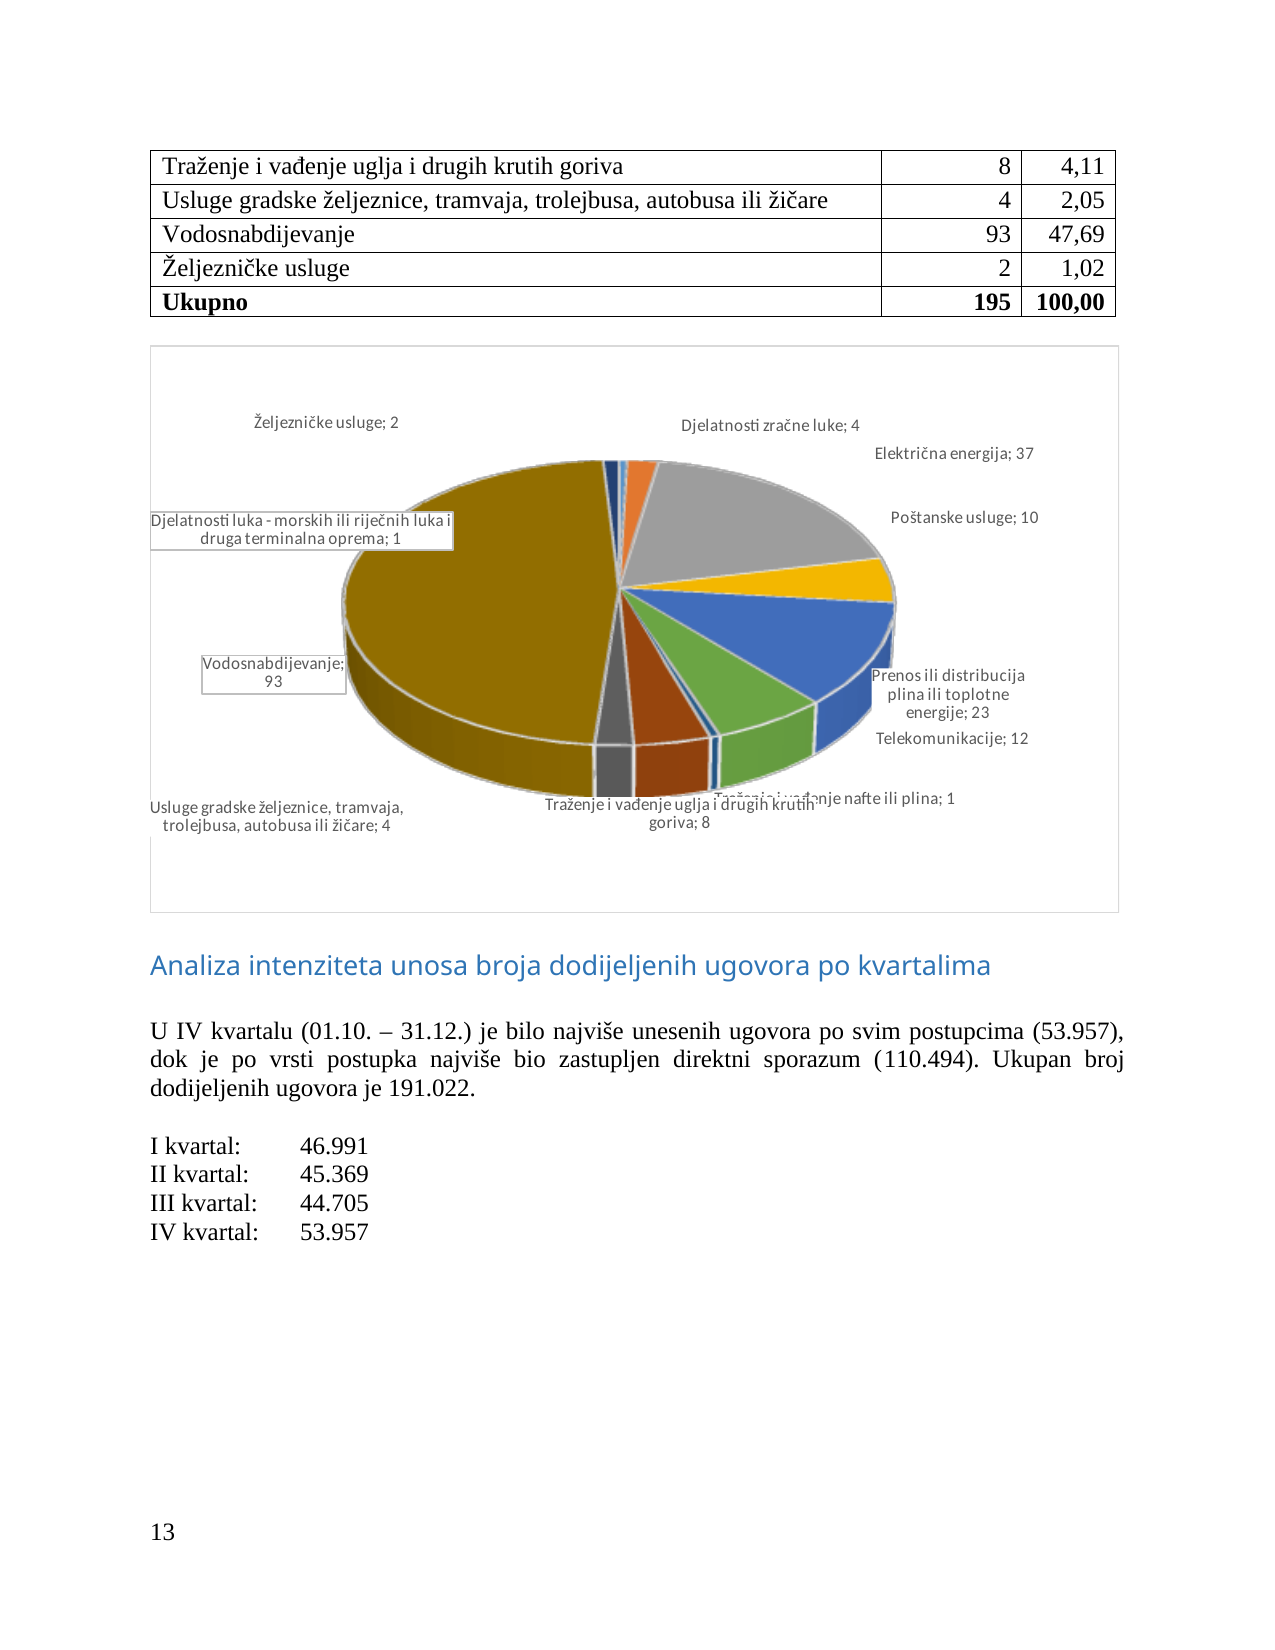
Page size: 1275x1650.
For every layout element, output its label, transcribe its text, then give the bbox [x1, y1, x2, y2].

table_cell Ukupno [151, 287, 881, 316]
table_cell 4 [882, 185, 1021, 218]
table_cell 2,05 [1022, 185, 1115, 218]
table_cell 93 [882, 219, 1021, 252]
text I kvartal: 46.991 [150, 1131, 1125, 1159]
table_cell 1,02 [1022, 253, 1115, 286]
table_cell 4,11 [1022, 151, 1115, 184]
subtitle Analiza intenziteta unosa broja dodijeljenih ugovora po kvartalima [150, 946, 1125, 983]
table_cell 2 [882, 253, 1021, 286]
text U IV kvartalu (01.10. – 31.12.) je bilo najviše unesenih ugovora po svim postupcima (53.957), dok je po vrsti postupka najviše bio zastupljen direktni sporazum (110.494). Ukupan broj dodijeljenih ugovora je 191.022. [150, 1016, 1125, 1102]
text II kvartal: 45.369 [150, 1159, 1125, 1188]
table_cell 8 [882, 151, 1021, 184]
table_cell Vodosnabdijevanje [151, 219, 881, 252]
table_cell 195 [882, 287, 1021, 316]
text IV kvartal: 53.957 [150, 1217, 1125, 1246]
table_cell Željezničke usluge [151, 253, 881, 286]
text III kvartal: 44.705 [150, 1188, 1125, 1217]
table_cell 47,69 [1022, 219, 1115, 252]
table_cell 100,00 [1022, 287, 1115, 316]
table_cell Traženje i vađenje uglja i drugih krutih goriva [151, 151, 881, 184]
table_cell Usluge gradske željeznice, tramvaja, trolejbusa, autobusa ili žičare [151, 185, 881, 218]
